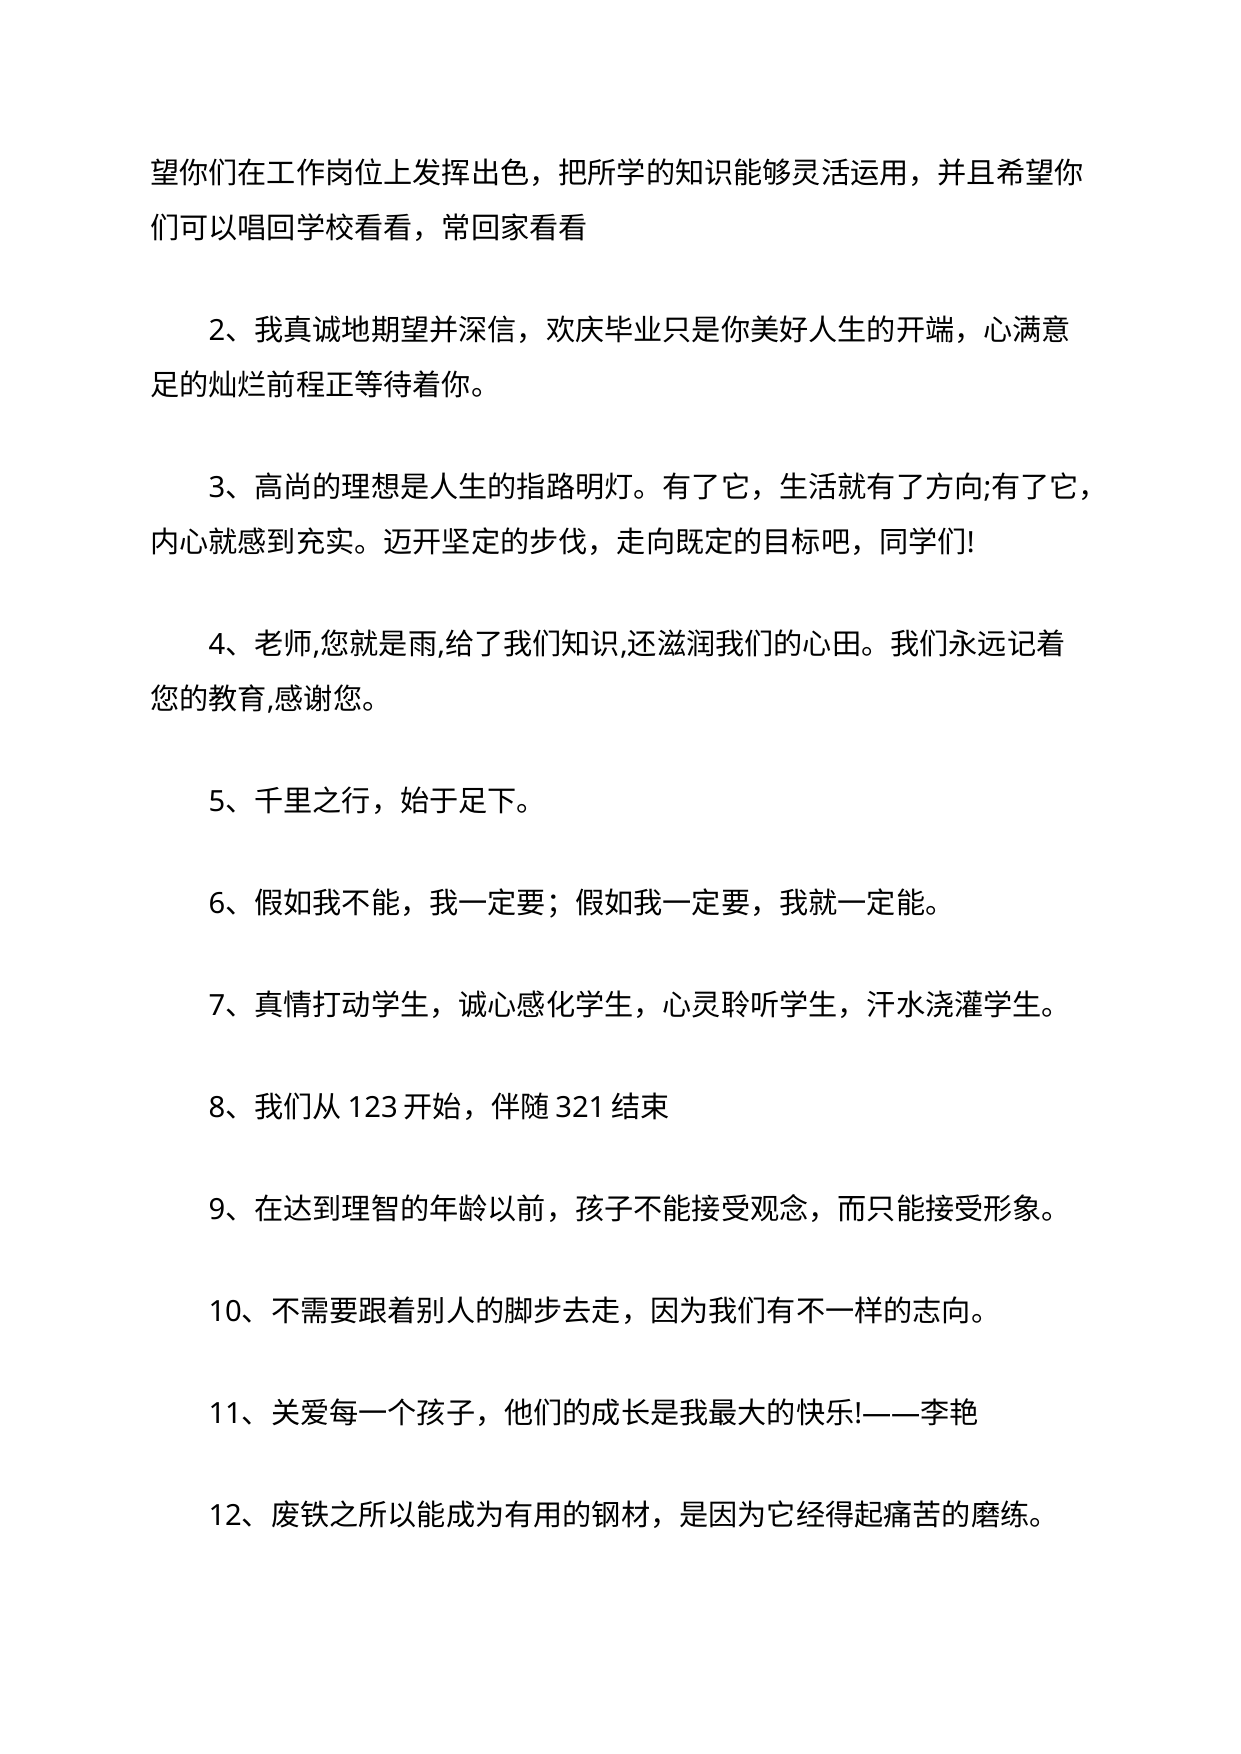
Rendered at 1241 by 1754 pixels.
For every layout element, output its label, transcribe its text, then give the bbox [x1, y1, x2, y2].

text 6、假如我不能，我一定要；假如我一定要，我就一定能。 [150, 879, 1090, 922]
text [150, 150, 1090, 247]
text 12、废铁之所以能成为有用的钢材，是因为它经得起痛苦的磨练。 [150, 1491, 1090, 1534]
text 11、关爱每一个孩子，他们的成长是我最大的快乐!——李艳 [150, 1389, 1090, 1432]
text 4、老师,您就是雨,给了我们知识,还滋润我们的心田。我们永远记着您的教育,感谢您。 [150, 620, 1090, 718]
text 5、千里之行，始于足下。 [150, 777, 1090, 820]
text 9、在达到理智的年龄以前，孩子不能接受观念，而只能接受形象。 [150, 1185, 1090, 1228]
text 7、真情打动学生，诚心感化学生，心灵聆听学生，汗水浇灌学生。 [150, 981, 1090, 1024]
text 8、我们从123开始，伴随321结束 [150, 1083, 1090, 1126]
text 3、高尚的理想是人生的指路明灯。有了它，生活就有了方向;有了它，内心就感到充实。迈开坚定的步伐，走向既定的目标吧，同学们! [150, 463, 1090, 561]
text 10、不需要跟着别人的脚步去走，因为我们有不一样的志向。 [150, 1287, 1090, 1330]
text 2、我真诚地期望并深信，欢庆毕业只是你美好人生的开端，心满意足的灿烂前程正等待着你。 [150, 307, 1090, 404]
